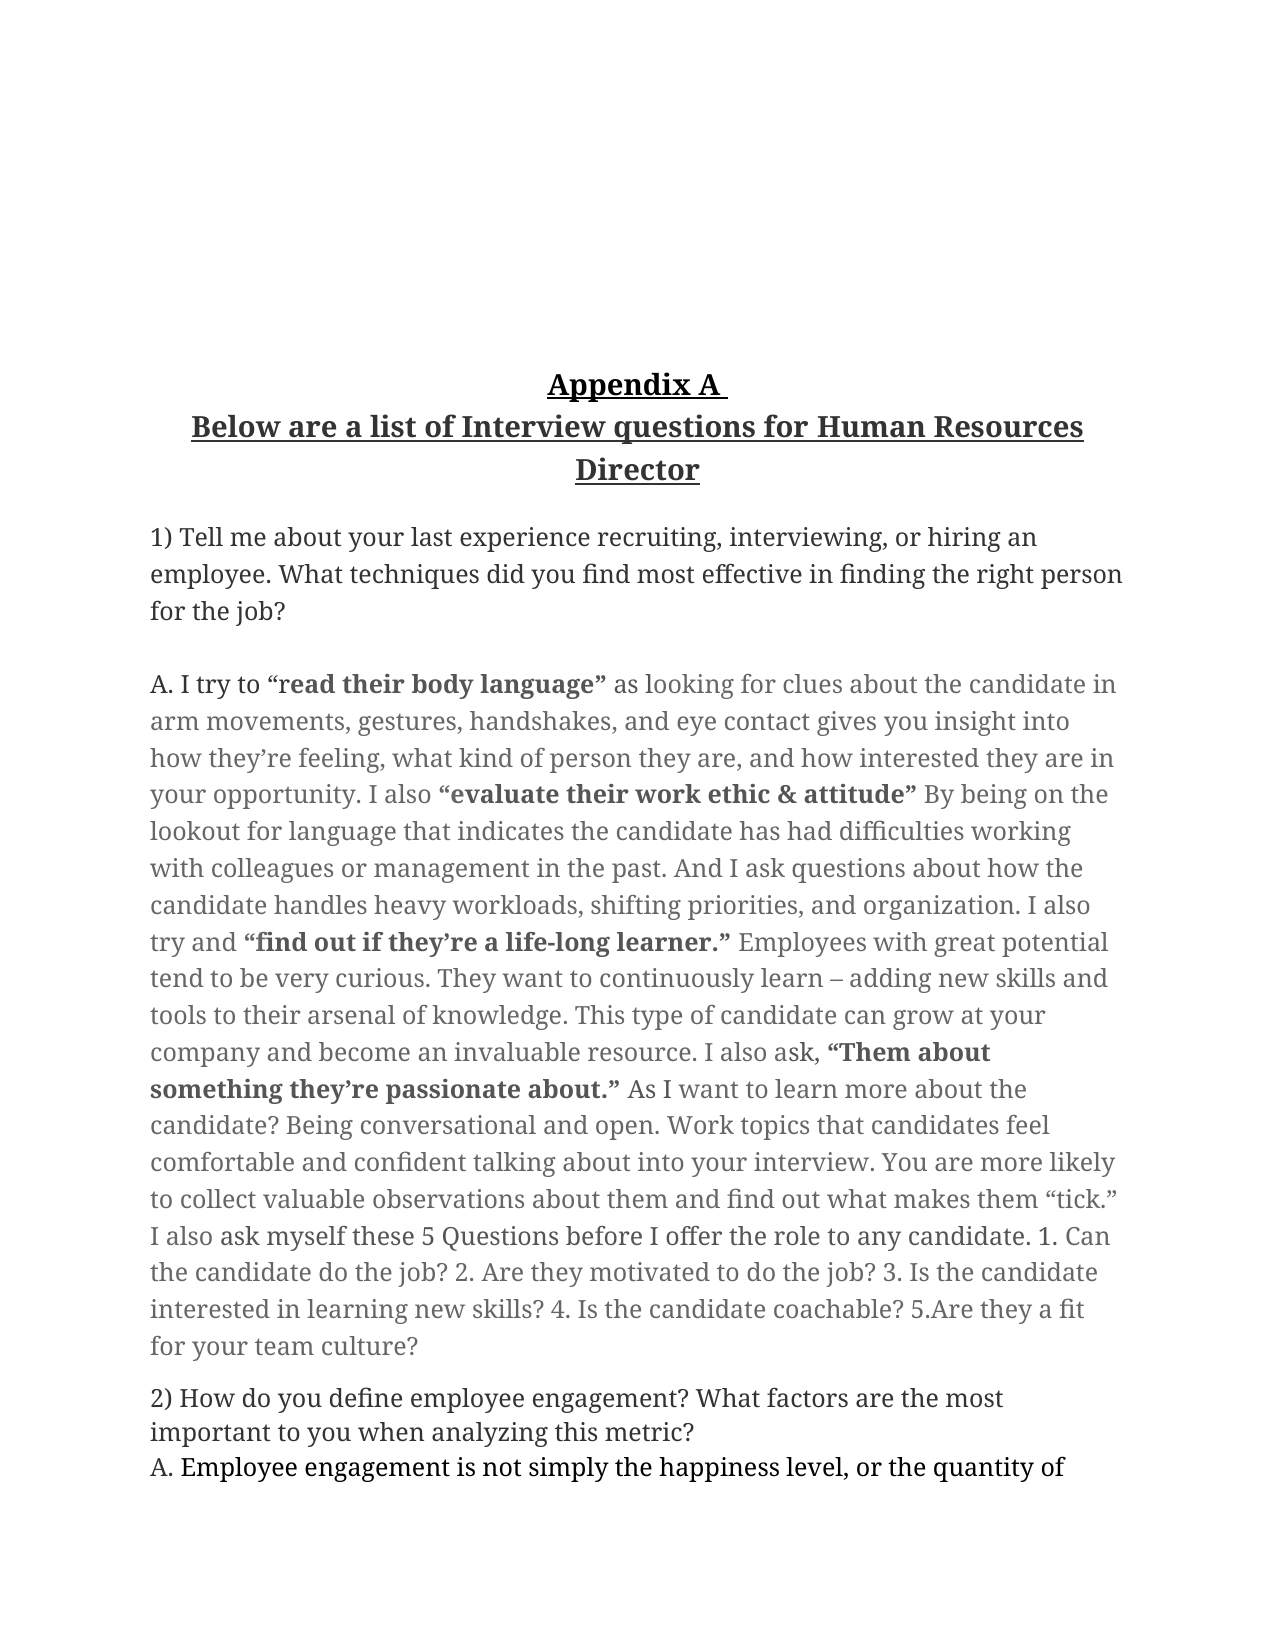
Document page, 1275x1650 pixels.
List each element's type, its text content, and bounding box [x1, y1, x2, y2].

text Appendix A Below are a list of Interview questions for Human Resources Director [150, 364, 1125, 489]
subtitle 1) Tell me about your last experience recruiting, interviewing, or hiring an employee. What techniques did you find most effective in finding the right person for the job? A. I try to “read their body language” as looking for clues about the candidate in arm movements, gestures, handshakes, and eye contact gives you insight into how they’re feeling, what kind of person they are, and how interested they are in your opportunity. I also “evaluate their work ethic & attitude” By being on the lookout for language that indicates the candidate has had difficulties working with colleagues or management in the past. And I ask questions about how the candidate handles heavy workloads, shifting priorities, and organization. I also try and “find out if they’re a life-long learner.” Employees with great potential tend to be very curious. They want to continuously learn – adding new skills and tools to their arsenal of knowledge. This type of candidate can grow at your company and become an invaluable resource. I also ask, “Them about something they’re passionate about.” As I want to learn more about the candidate? Being conversational and open. Work topics that candidates feel comfortable and confident talking about into your interview. You are more likely to collect valuable observations about them and find out what makes them “tick.” I also ask myself these 5 Questions before I offer the role to any candidate. 1. Can the candidate do the job? 2. Are they motivated to do the job? 3. Is the candidate interested in learning new skills? 4. Is the candidate coachable? 5.Are they a fit for your team culture? [150, 520, 1125, 1363]
